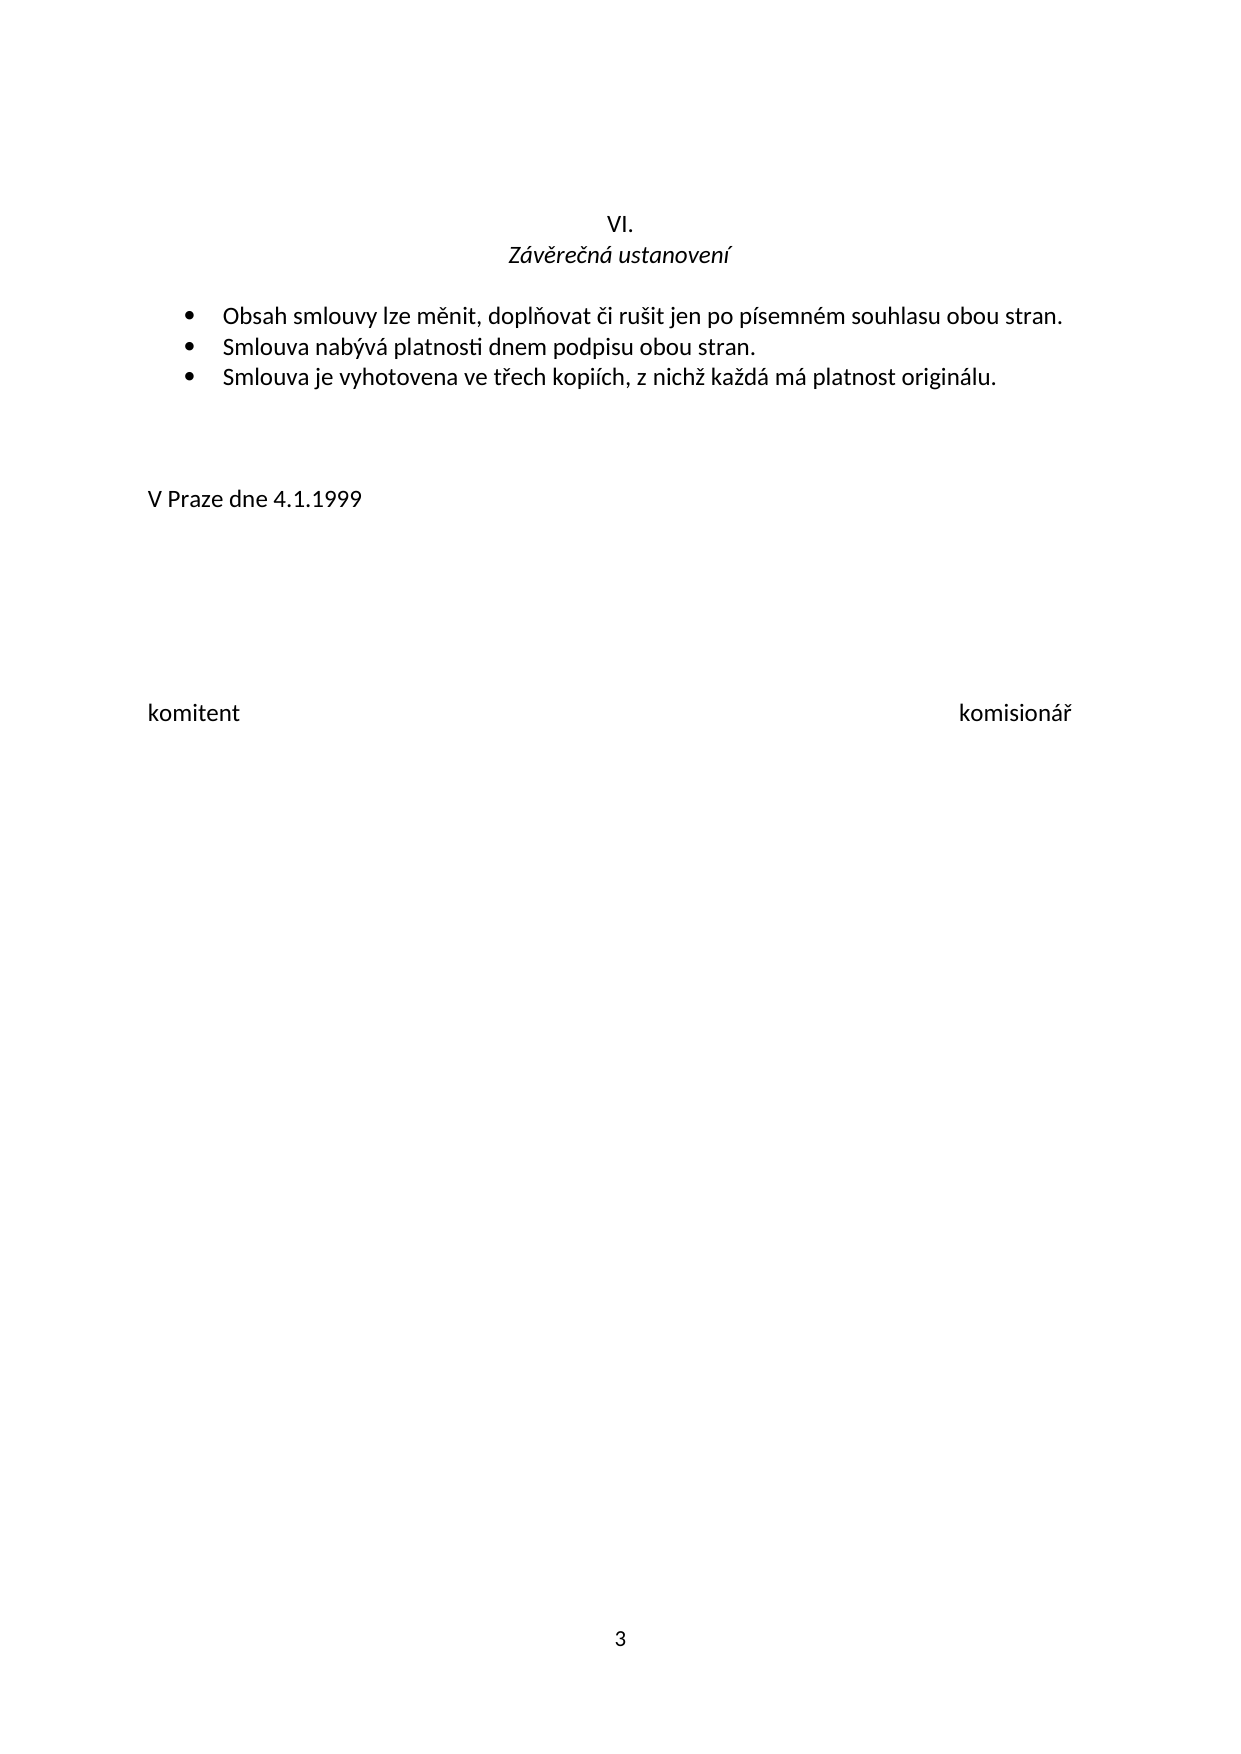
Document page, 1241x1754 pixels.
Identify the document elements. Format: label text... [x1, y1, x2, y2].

text komitent komisionář [148, 697, 1093, 727]
list Smlouva nabývá platnosti dnem podpisu obou stran. [185, 331, 1093, 361]
text VI. [148, 209, 1093, 239]
list Smlouva je vyhotovena ve třech kopiích, z nichž každá má platnost originálu. [185, 361, 1093, 392]
list Obsah smlouvy lze měnit, doplňovat či rušit jen po písemném souhlasu obou stran. [185, 300, 1093, 331]
text Závěrečná ustanovení [148, 239, 1093, 270]
text V Praze dne 4.1.1999 [148, 483, 1093, 514]
